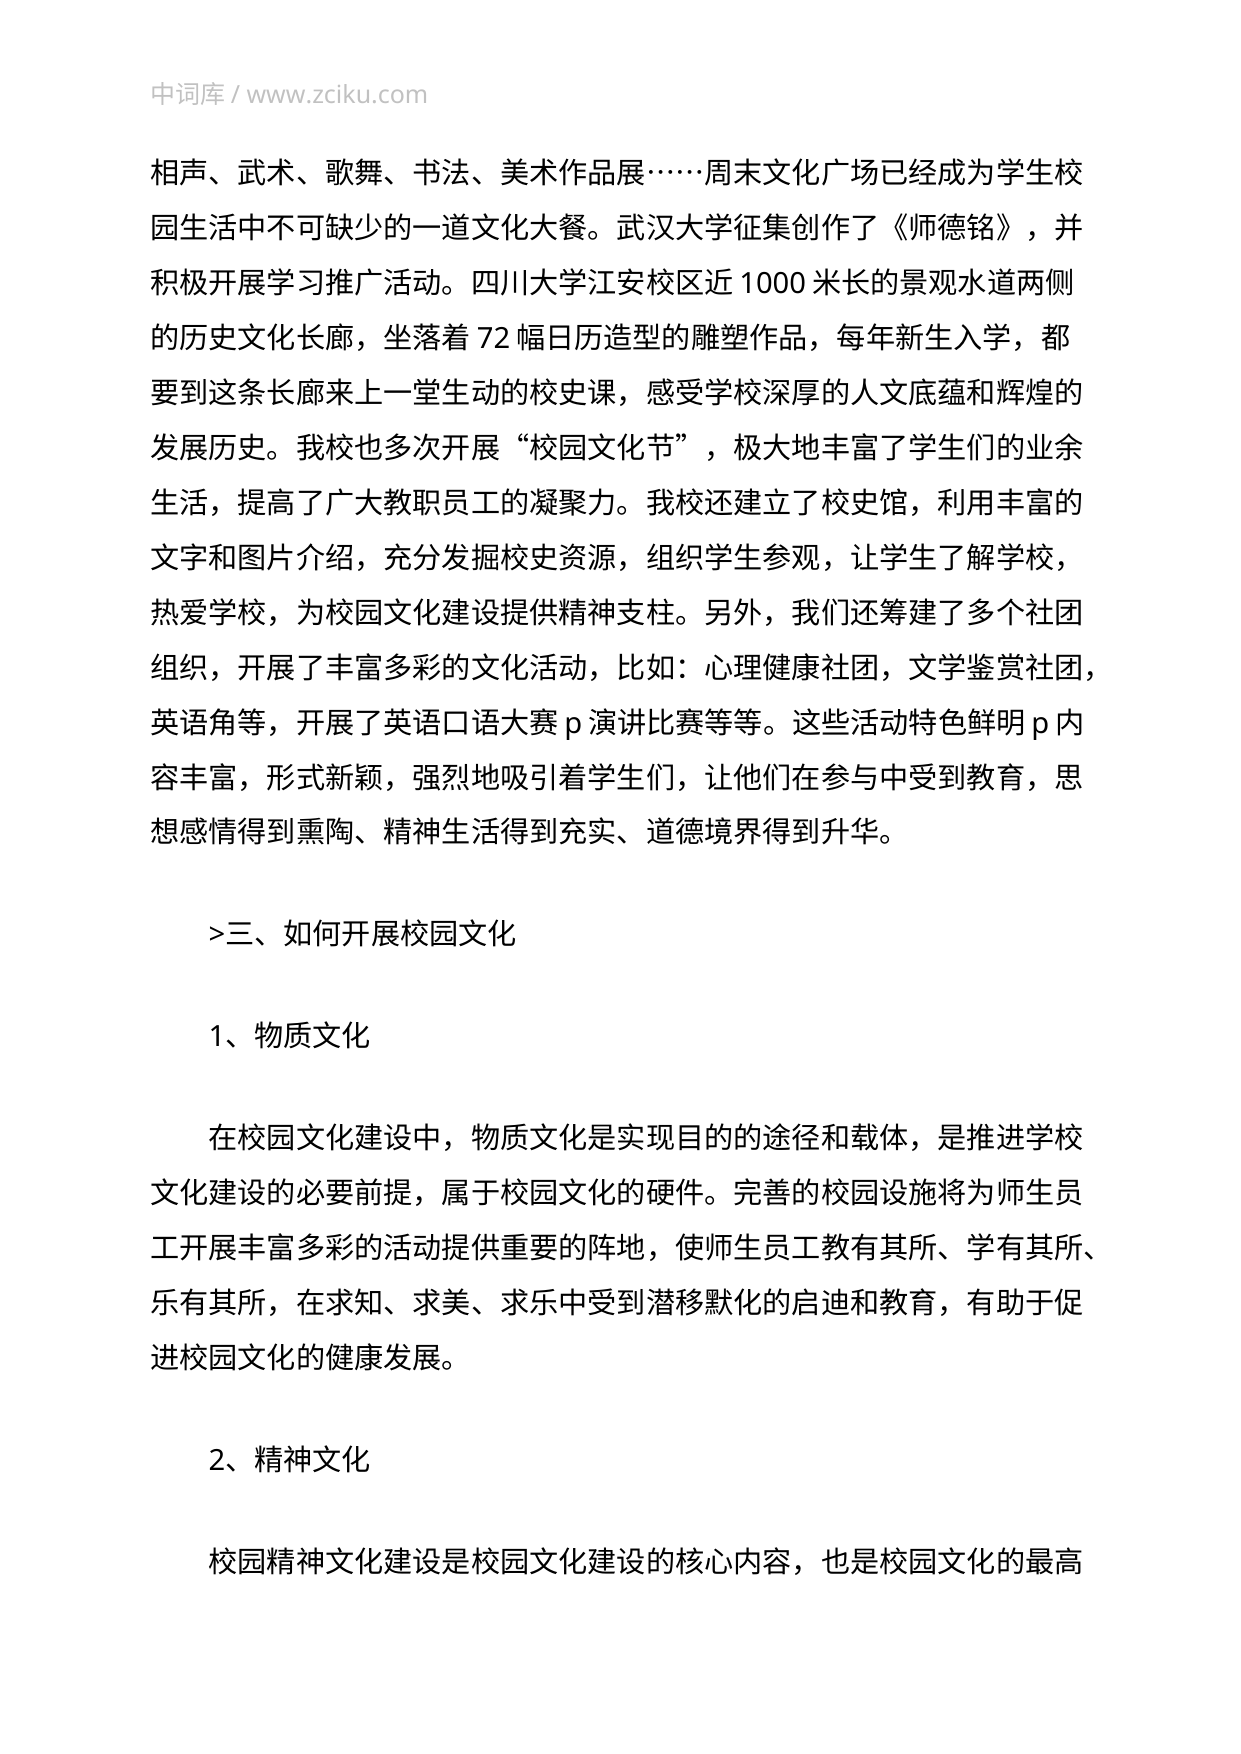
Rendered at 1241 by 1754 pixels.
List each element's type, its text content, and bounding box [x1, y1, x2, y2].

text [150, 150, 1090, 851]
text >三、如何开展校园文化 [150, 911, 1090, 953]
text 1、物质文化 [150, 1013, 1090, 1055]
text 2、精神文化 [150, 1436, 1090, 1478]
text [150, 1538, 1090, 1580]
text 在校园文化建设中，物质文化是实现目的的途径和载体，是推进学校文化建设的必要前提，属于校园文化的硬件。完善的校园设施将为师生员工开展丰富多彩的活动提供重要的阵地，使师生员工教有其所、学有其所、乐有其所，在求知、求美、求乐中受到潜移默化的启迪和教育，有助于促进校园文化的健康发展。 [150, 1115, 1090, 1377]
